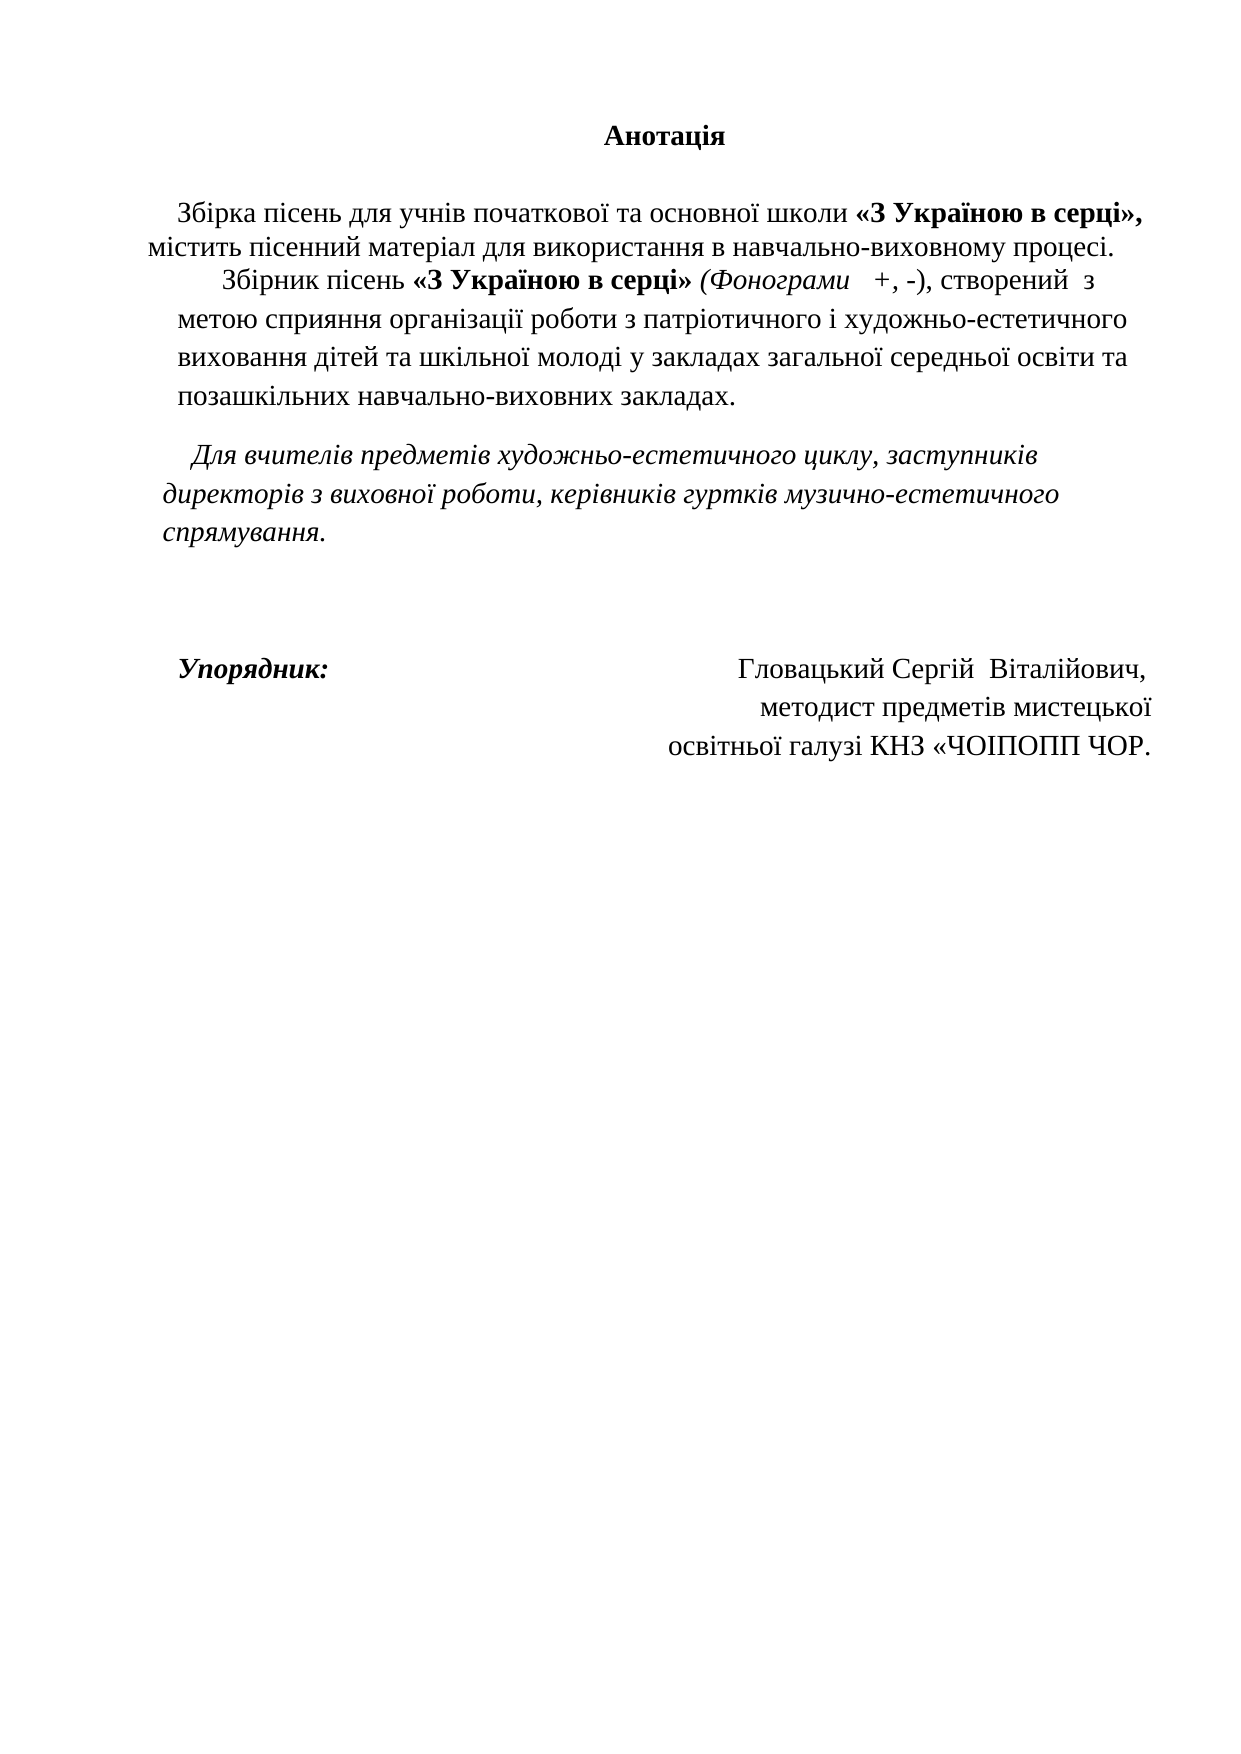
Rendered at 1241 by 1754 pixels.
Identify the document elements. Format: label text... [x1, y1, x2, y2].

text Упорядник: Гловацький Сергій Віталійович, [177, 651, 1152, 684]
text Для вчителів предметів художньо-естетичного циклу, заступників директорів з виховної роботи, керівників гуртків музично-естетичного спрямування. [162, 437, 1152, 548]
text Анотація [177, 118, 1152, 152]
text методист предметів мистецької [177, 689, 1152, 723]
text Збірка пісень для учнів початкової та основної школи «З Україною в серці», містить пісенний матеріал для використання в навчально-виховному процесі. [148, 195, 1152, 262]
text освітньої галузі КНЗ «ЧОІПОПП ЧОР. [177, 728, 1152, 761]
text Збірник пісень «З Україною в серці» (Фонограми +, -), створений з метою сприяння організації роботи з патріотичного і художньо-естетичного виховання дітей та шкільної молоді у закладах загальної середньої освіти та позашкільних навчально-виховних закладах. [177, 262, 1152, 411]
